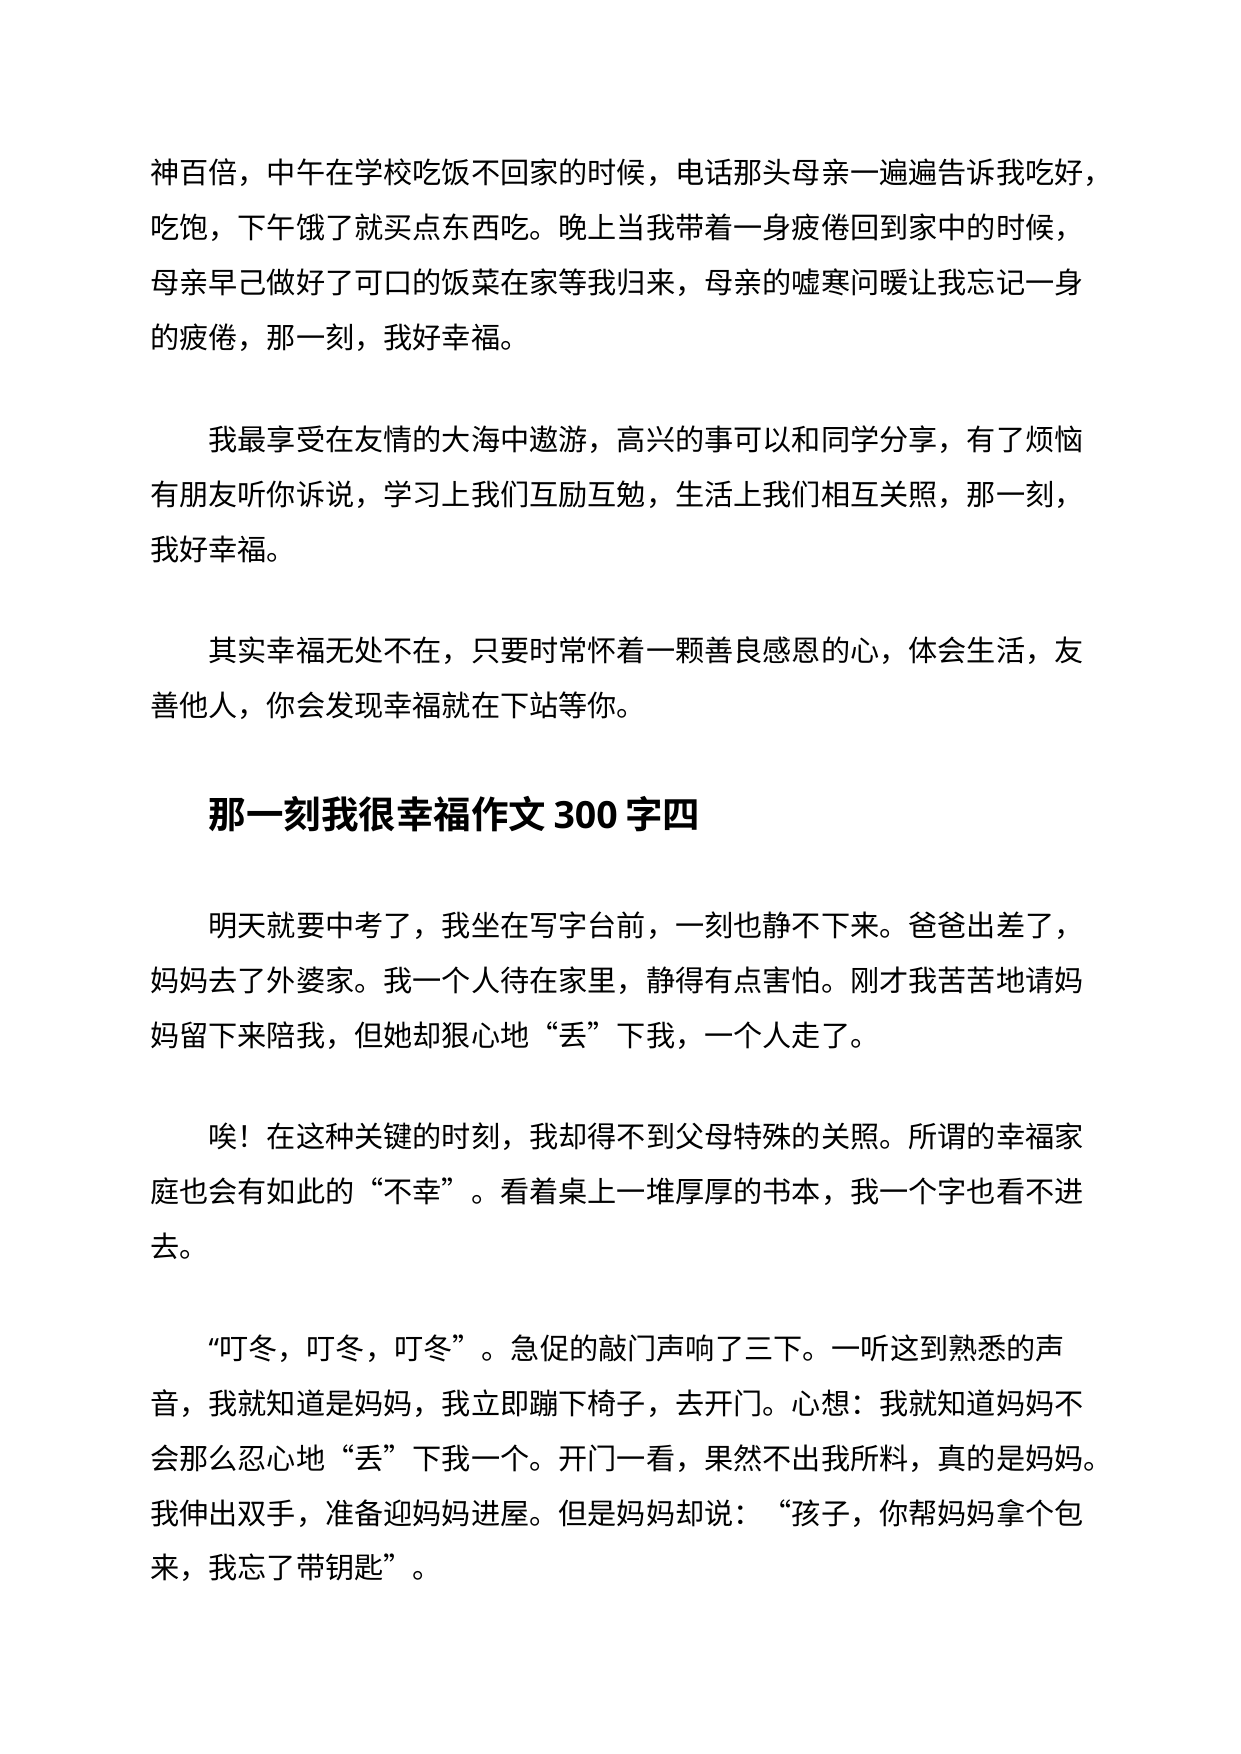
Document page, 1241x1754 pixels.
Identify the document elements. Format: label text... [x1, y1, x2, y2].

text 明天就要中考了，我坐在写字台前，一刻也静不下来。爸爸出差了，妈妈去了外婆家。我一个人待在家里，静得有点害怕。刚才我苦苦地请妈妈留下来陪我，但她却狠心地“丢”下我，一个人走了。 [150, 902, 1090, 1054]
text 其实幸福无处不在，只要时常怀着一颗善良感恩的心，体会生活，友善他人，你会发现幸福就在下站等你。 [150, 628, 1090, 725]
text 唉！在这种关键的时刻，我却得不到父母特殊的关照。所谓的幸福家庭也会有如此的“不幸”。看着桌上一堆厚厚的书本，我一个字也看不进去。 [150, 1114, 1090, 1266]
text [150, 150, 1090, 357]
text 那一刻我很幸福作文300字四 [150, 785, 1090, 839]
text “叮冬，叮冬，叮冬”。急促的敲门声响了三下。一听这到熟悉的声音，我就知道是妈妈，我立即蹦下椅子，去开门。心想：我就知道妈妈不会那么忍心地“丢”下我一个。开门一看，果然不出我所料，真的是妈妈。我伸出双手，准备迎妈妈进屋。但是妈妈却说：“孩子，你帮妈妈拿个包来，我忘了带钥匙”。 [150, 1325, 1090, 1587]
text 我最享受在友情的大海中遨游，高兴的事可以和同学分享，有了烦恼有朋友听你诉说，学习上我们互励互勉，生活上我们相互关照，那一刻，我好幸福。 [150, 416, 1090, 568]
